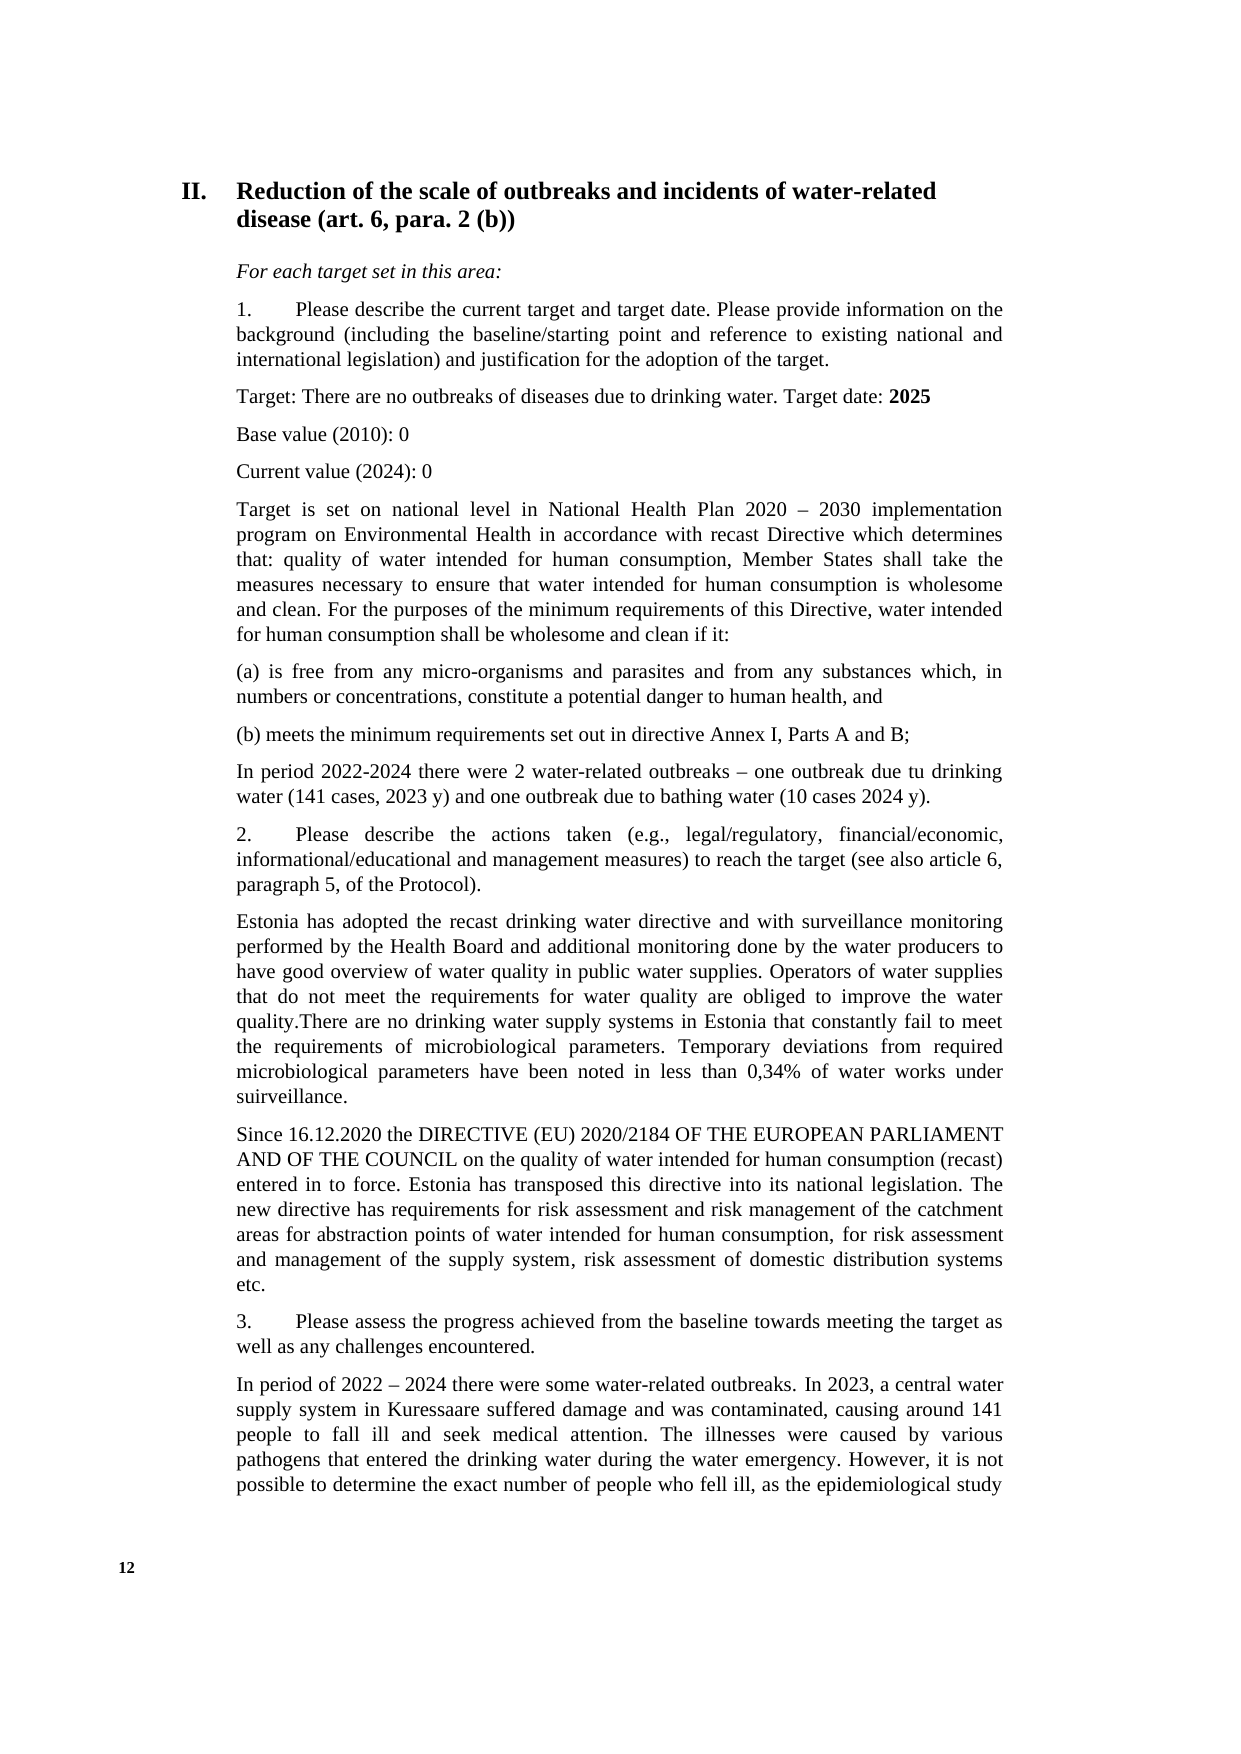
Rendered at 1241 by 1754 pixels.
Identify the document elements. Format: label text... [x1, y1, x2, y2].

text II. Reduction of the scale of outbreaks and incidents of water-related disease (art. 6, para. 2 (b)) [118, 177, 1004, 233]
text (a) is free from any micro-organisms and parasites and from any substances which, in numbers or concentrations, constitute a potential danger to human health, and [236, 658, 1004, 708]
text In period 2022-2024 there were 2 water-related outbreaks – one outbreak due tu drinking water (141 cases, 2023 y) and one outbreak due to bathing water (10 cases 2024 y). [236, 758, 1004, 808]
text 1. Please describe the current target and target date. Please provide information on the background (including the baseline/starting point and reference to existing national and international legislation) and justification for the adoption of the target. [236, 296, 1004, 371]
text Target: There are no outbreaks of diseases due to drinking water. Target date: 2025 [236, 383, 1004, 408]
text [236, 1371, 1004, 1496]
text 2. Please describe the actions taken (e.g., legal/regulatory, financial/economic, informational/educational and management measures) to reach the target (see also article 6, paragraph 5, of the Protocol). [236, 821, 1004, 896]
text Estonia has adopted the recast drinking water directive and with surveillance monitoring performed by the Health Board and additional monitoring done by the water producers to have good overview of water quality in public water supplies. Operators of water supplies that do not meet the requirements for water quality are obliged to improve the water quality.There are no drinking water supply systems in Estonia that constantly fail to meet the requirements of microbiological parameters. Temporary deviations from required microbiological parameters have been noted in less than 0,34% of water works under suirveillance. [236, 908, 1004, 1108]
text Target is set on national level in National Health Plan 2020 – 2030 implementation program on Environmental Health in accordance with recast Directive which determines that: quality of water intended for human consumption, Member States shall take the measures necessary to ensure that water intended for human consumption is wholesome and clean. For the purposes of the minimum requirements of this Directive, water intended for human consumption shall be wholesome and clean if it: [236, 496, 1004, 646]
text Base value (2010): 0 [236, 421, 1004, 446]
text Since 16.12.2020 the DIRECTIVE (EU) 2020/2184 OF THE EUROPEAN PARLIAMENT AND OF THE COUNCIL on the quality of water intended for human consumption (recast) entered in to force. Estonia has transposed this directive into its national legislation. The new directive has requirements for risk assessment and risk management of the catchment areas for abstraction points of water intended for human consumption, for risk assessment and management of the supply system, risk assessment of domestic distribution systems etc. [236, 1121, 1004, 1296]
text (b) meets the minimum requirements set out in directive Annex I, Parts A and B; [236, 721, 1004, 746]
text 3. Please assess the progress achieved from the baseline towards meeting the target as well as any challenges encountered. [236, 1308, 1004, 1358]
text Current value (2024): 0 [236, 458, 1004, 483]
text For each target set in this area: [118, 258, 1004, 283]
